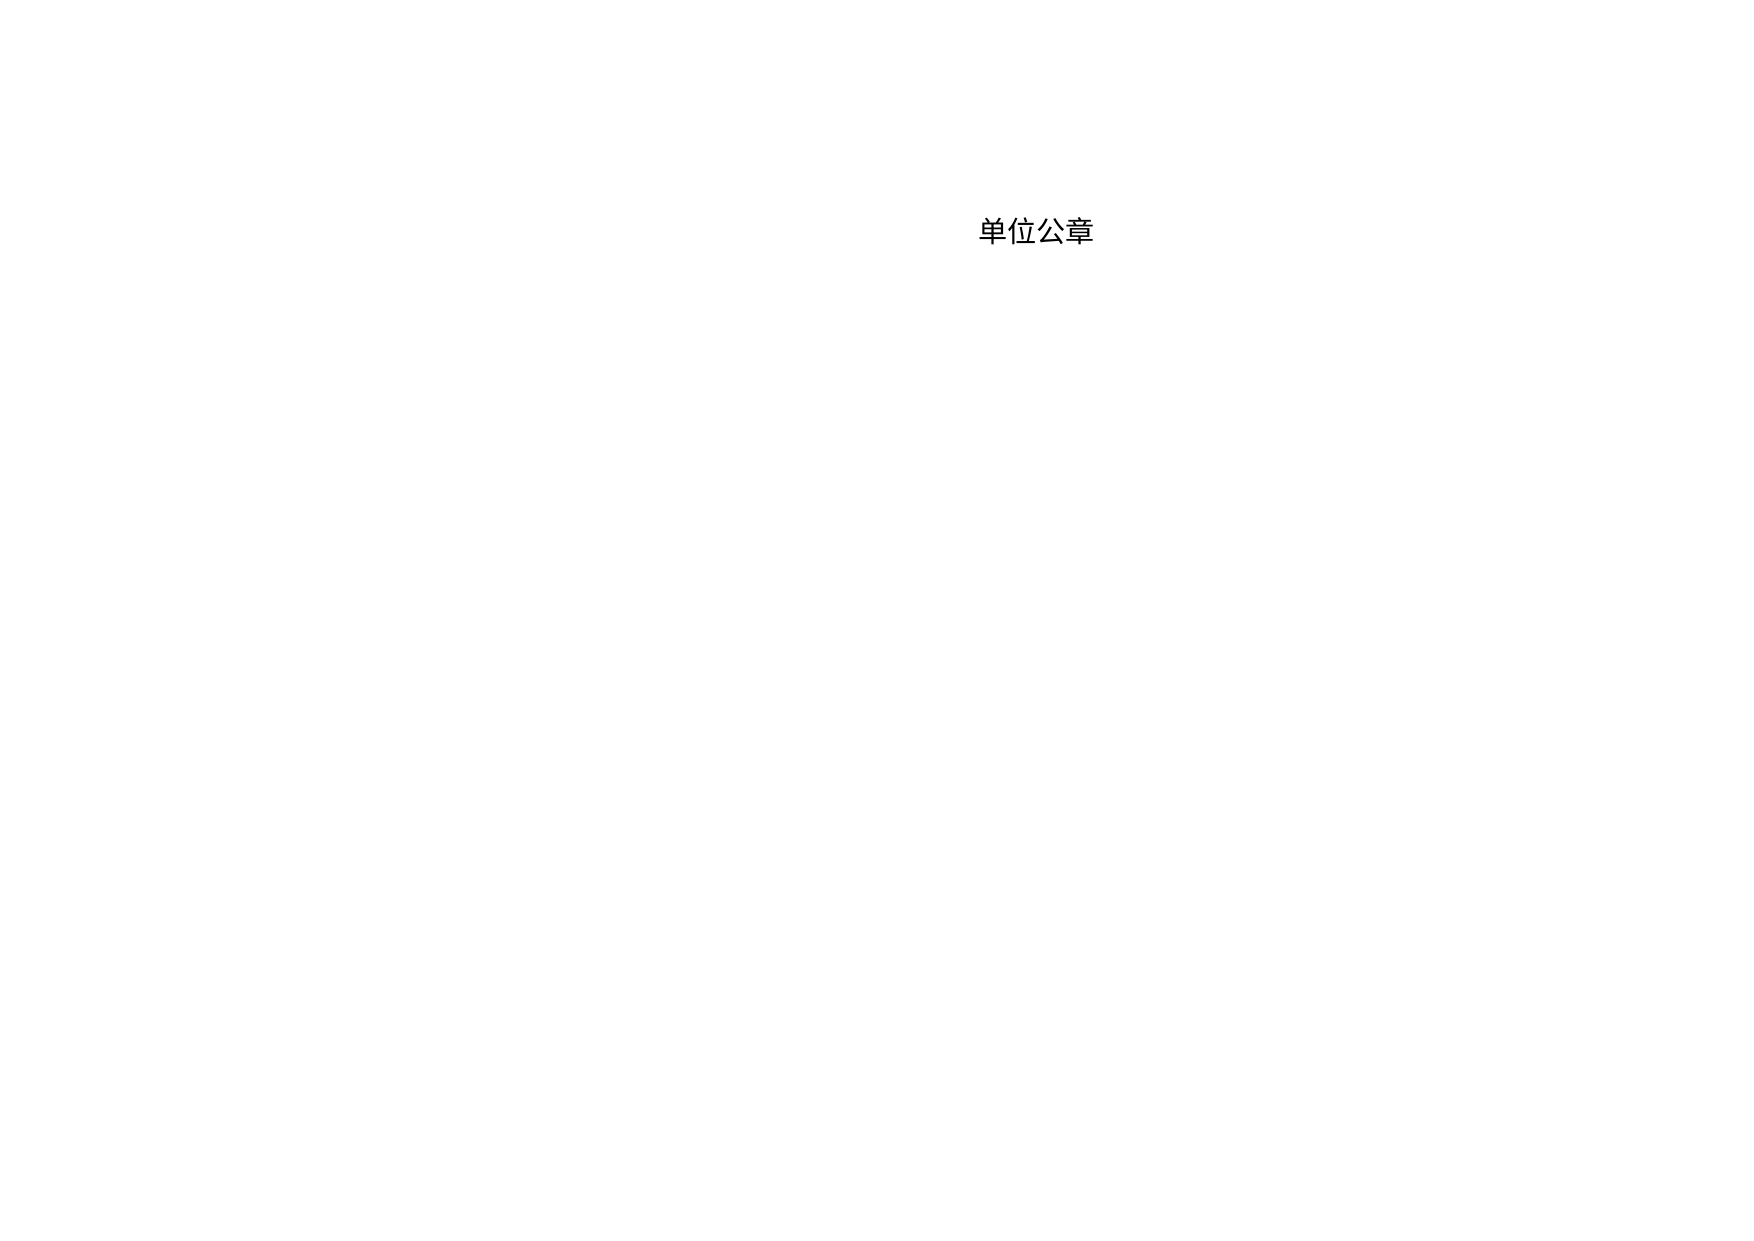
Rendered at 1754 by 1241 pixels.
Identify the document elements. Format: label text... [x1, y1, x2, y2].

text 单位公章 [150, 198, 1604, 263]
